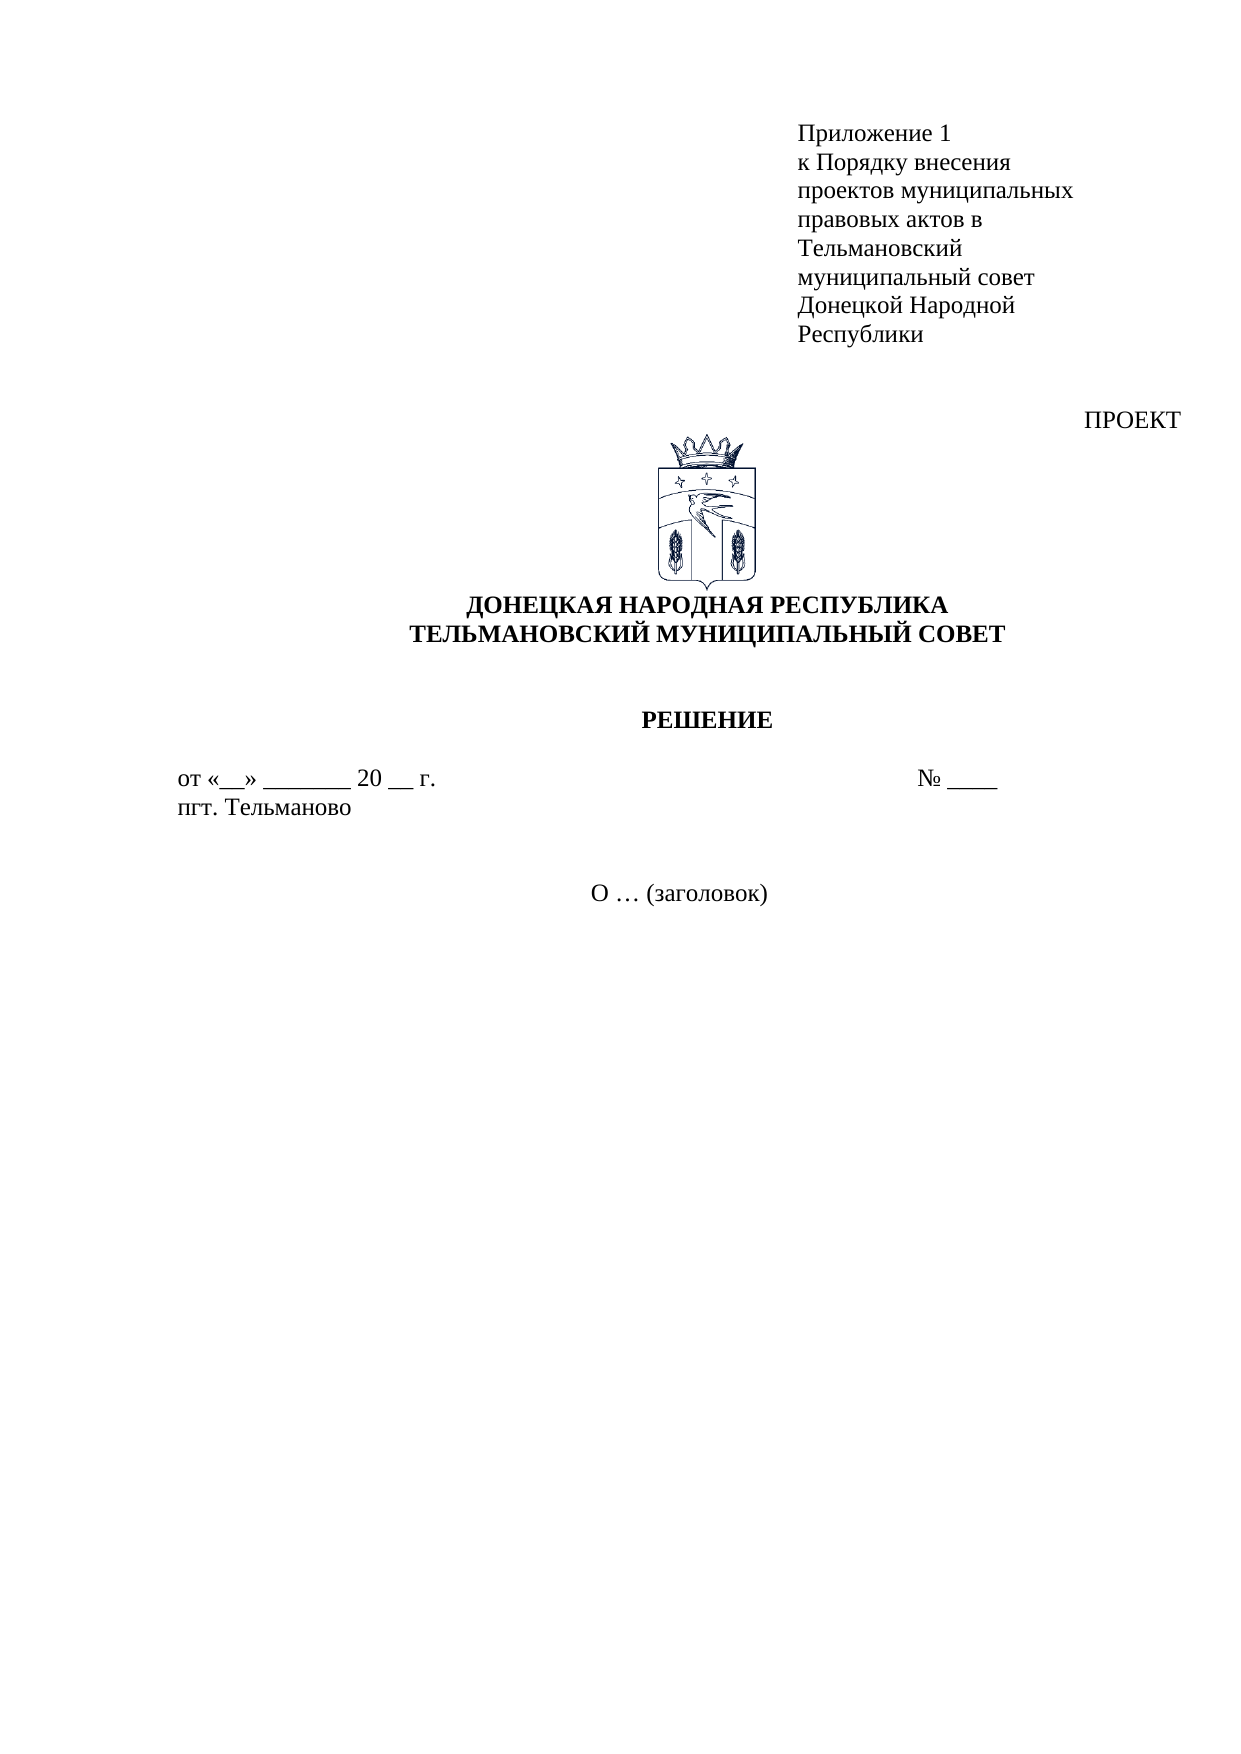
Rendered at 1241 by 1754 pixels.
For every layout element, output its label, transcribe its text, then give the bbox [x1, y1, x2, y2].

title РЕШЕНИЕ [177, 705, 1181, 734]
title ПРОЕКТ [177, 406, 1181, 434]
text Республики [797, 319, 1181, 348]
title ДОНЕЦКАЯ НАРОДНАЯ РЕСПУБЛИКА [177, 590, 1181, 619]
picture [656, 434, 759, 591]
text Тельмановский [797, 233, 1181, 262]
title ТЕЛЬМАНОВСКИЙ МУНИЦИПАЛЬНЫЙ СОВЕТ [177, 619, 1181, 648]
text пгт. Тельманово [177, 792, 1181, 820]
text правовых актов в [797, 204, 1181, 233]
text Приложение 1 [797, 118, 1181, 147]
text проектов муниципальных [797, 176, 1181, 204]
text О … (заголовок) [177, 878, 1181, 907]
title от «__» _______ 20 __ г. № ____ [177, 763, 1181, 792]
text Донецкой Народной [797, 291, 1181, 319]
text к Порядку внесения [797, 147, 1181, 176]
text муниципальный совет [797, 262, 1181, 291]
